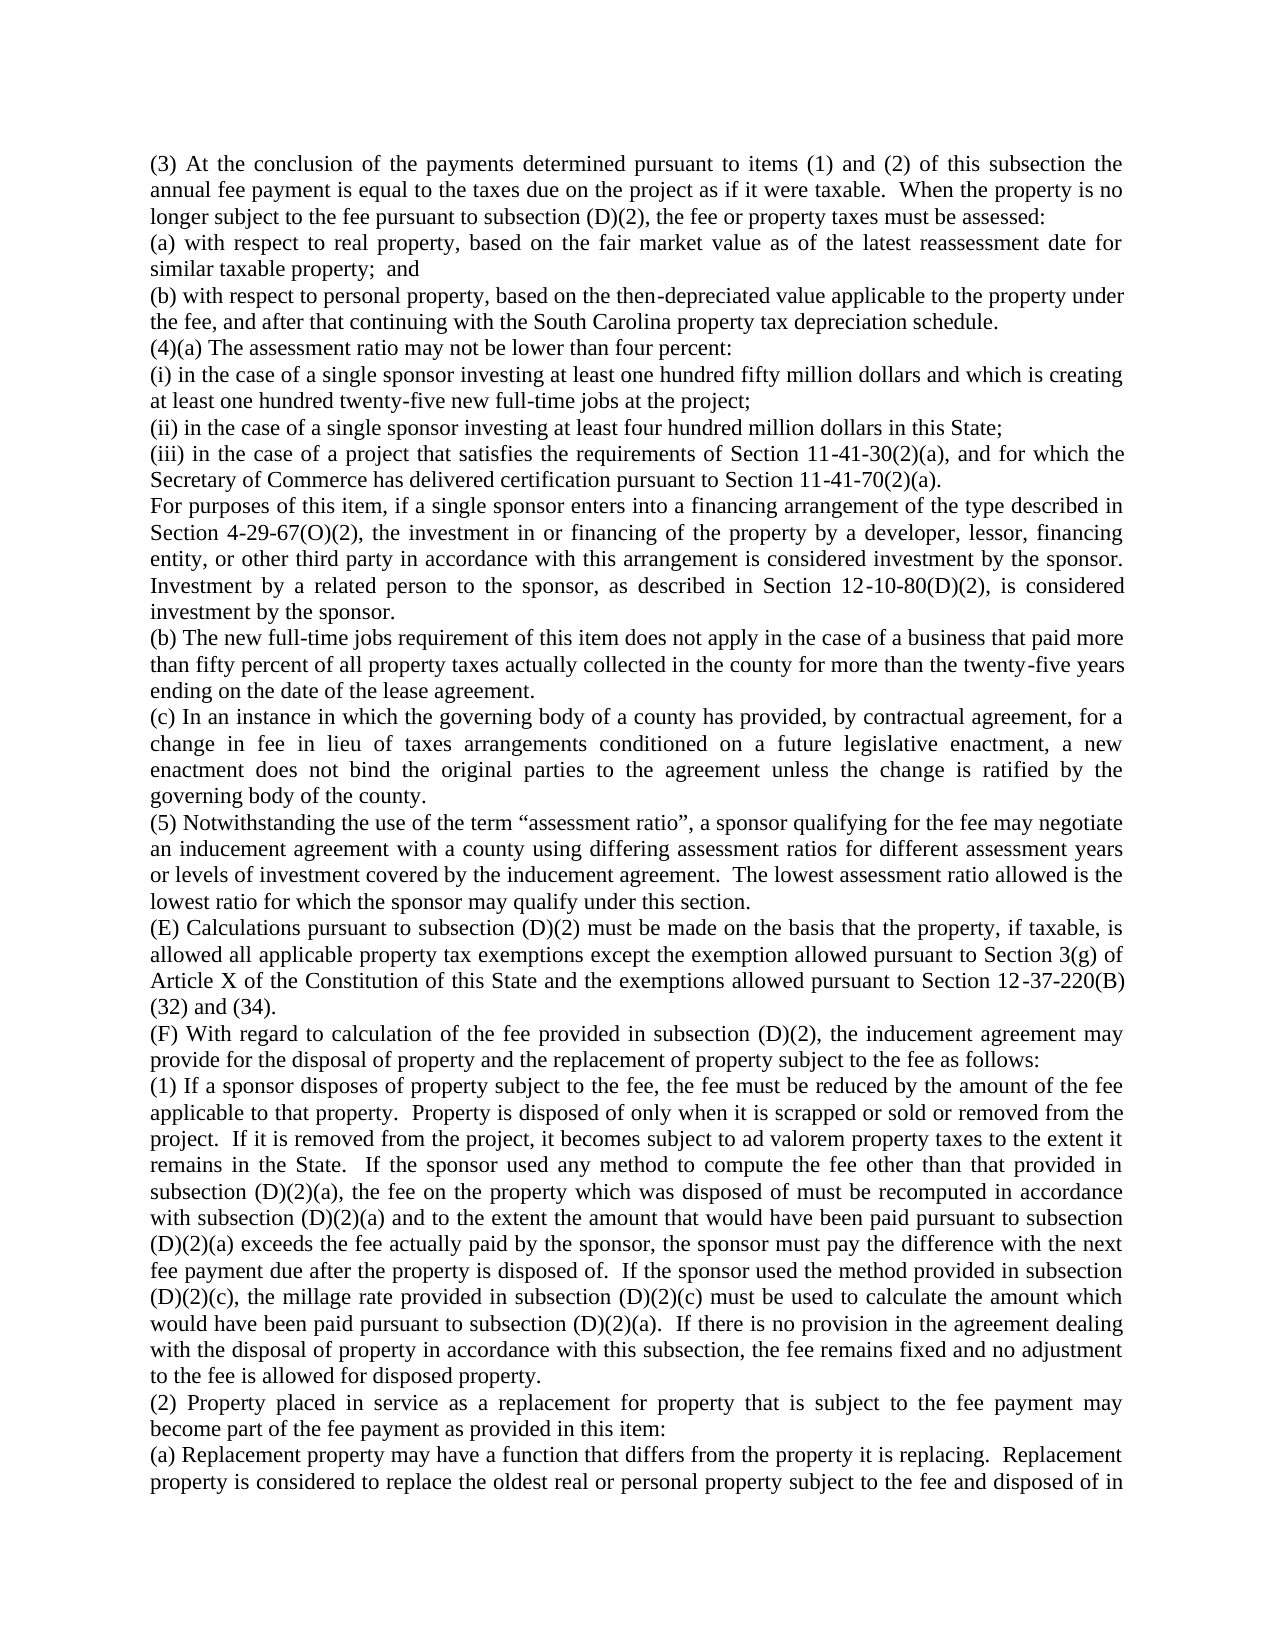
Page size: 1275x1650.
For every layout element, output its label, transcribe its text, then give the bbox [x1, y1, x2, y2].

text For purposes of this item, if a single sponsor enters into a financing arrangement of the type described in Section 4-29-67(O)(2), the investment in or financing of the property by a developer, lessor, financing entity, or other third party in accordance with this arrangement is considered investment by the sponsor. Investment by a related person to the sponsor, as described in Section 12-10-80(D)(2), is considered investment by the sponsor. [150, 493, 1125, 624]
text (E) Calculations pursuant to subsection (D)(2) must be made on the basis that the property, if taxable, is allowed all applicable property tax exemptions except the exemption allowed pursuant to Section 3(g) of Article X of the Constitution of this State and the exemptions allowed pursuant to Section 12-37-220(B)(32) and (34). [150, 914, 1125, 1020]
text (iii) in the case of a project that satisfies the requirements of Section 11-41-30(2)(a), and for which the Secretary of Commerce has delivered certification pursuant to Section 11-41-70(2)(a). [150, 440, 1125, 493]
text (5) Notwithstanding the use of the term “assessment ratio”, a sponsor qualifying for the fee may negotiate an inducement agreement with a county using differing assessment ratios for different assessment years or levels of investment covered by the inducement agreement. The lowest assessment ratio allowed is the lowest ratio for which the sponsor may qualify under this section. [150, 809, 1125, 914]
text (i) in the case of a single sponsor investing at least one hundred fifty million dollars and which is creating at least one hundred twenty-five new full-time jobs at the project; [150, 361, 1125, 413]
text (F) With regard to calculation of the fee provided in subsection (D)(2), the inducement agreement may provide for the disposal of property and the replacement of property subject to the fee as follows: [150, 1020, 1125, 1072]
text (3) At the conclusion of the payments determined pursuant to items (1) and (2) of this subsection the annual fee payment is equal to the taxes due on the project as if it were taxable. When the property is no longer subject to the fee pursuant to subsection (D)(2), the fee or property taxes must be assessed: [150, 150, 1125, 229]
text (b) with respect to personal property, based on the then-depreciated value applicable to the property under the fee, and after that continuing with the South Carolina property tax depreciation schedule. [150, 282, 1125, 334]
text (b) The new full-time jobs requirement of this item does not apply in the case of a business that paid more than fifty percent of all property taxes actually collected in the county for more than the twenty-five years ending on the date of the lease agreement. [150, 624, 1125, 703]
text (a) with respect to real property, based on the fair market value as of the latest reassessment date for similar taxable property; and [150, 229, 1125, 282]
text (4)(a) The assessment ratio may not be lower than four percent: [150, 334, 1125, 361]
text (ii) in the case of a single sponsor investing at least four hundred million dollars in this State; [150, 413, 1125, 440]
text (c) In an instance in which the governing body of a county has provided, by contractual agreement, for a change in fee in lieu of taxes arrangements conditioned on a future legislative enactment, a new enactment does not bind the original parties to the agreement unless the change is ratified by the governing body of the county. [150, 703, 1125, 809]
text (1) If a sponsor disposes of property subject to the fee, the fee must be reduced by the amount of the fee applicable to that property. Property is disposed of only when it is scrapped or sold or removed from the project. If it is removed from the project, it becomes subject to ad valorem property taxes to the extent it remains in the State. If the sponsor used any method to compute the fee other than that provided in subsection (D)(2)(a), the fee on the property which was disposed of must be recomputed in accordance with subsection (D)(2)(a) and to the extent the amount that would have been paid pursuant to subsection (D)(2)(a) exceeds the fee actually paid by the sponsor, the sponsor must pay the difference with the next fee payment due after the property is disposed of. If the sponsor used the method provided in subsection (D)(2)(c), the millage rate provided in subsection (D)(2)(c) must be used to calculate the amount which would have been paid pursuant to subsection (D)(2)(a). If there is no provision in the agreement dealing with the disposal of property in accordance with this subsection, the fee remains fixed and no adjustment to the fee is allowed for disposed property. [150, 1072, 1125, 1389]
text (2) Property placed in service as a replacement for property that is subject to the fee payment may become part of the fee payment as provided in this item: [150, 1389, 1125, 1441]
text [150, 1441, 1125, 1494]
